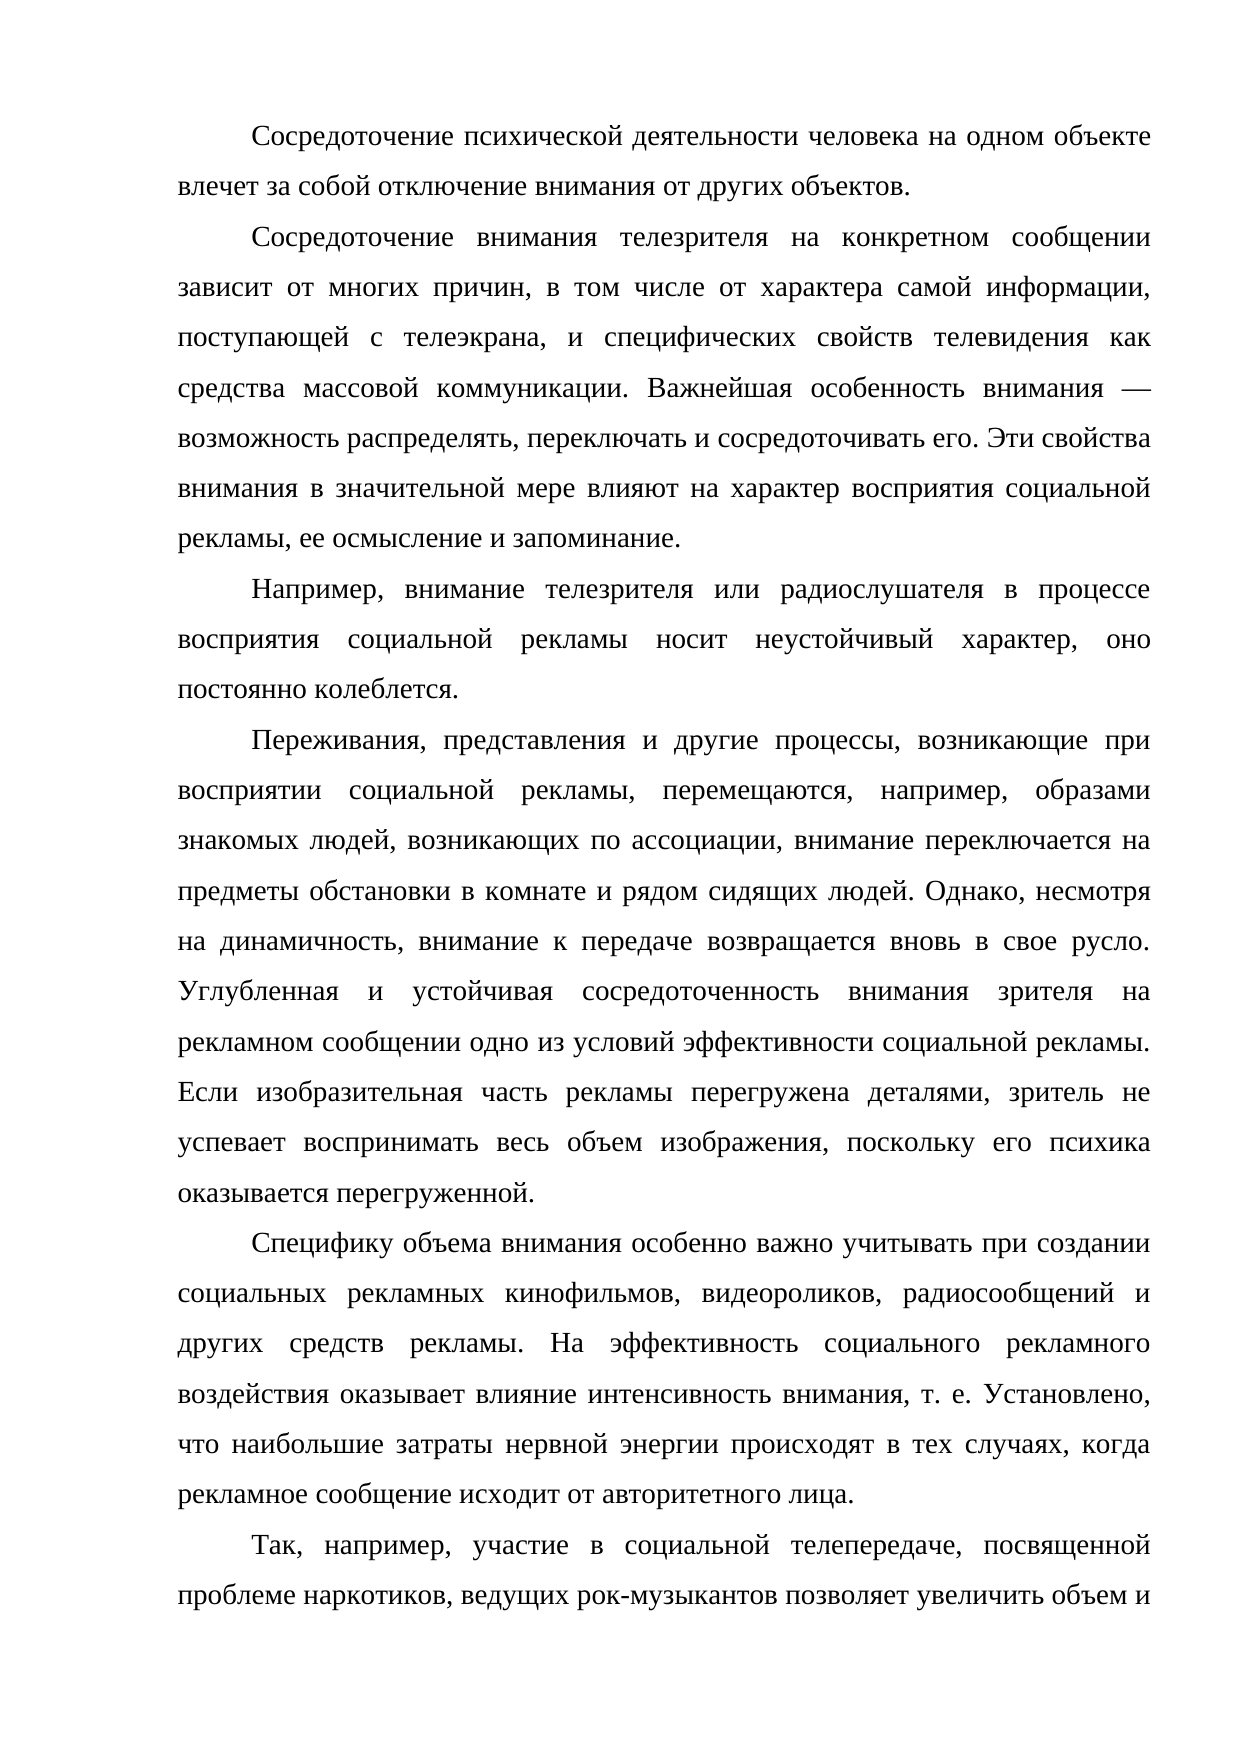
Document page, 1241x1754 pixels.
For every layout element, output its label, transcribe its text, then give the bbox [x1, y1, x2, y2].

text Например, внимание телезрителя или радиослушателя в процессе восприятия социальной рекламы носит неустойчивый характер, оно постоянно колеблется. [177, 571, 1152, 705]
text Переживания, представления и другие процессы, возникающие при восприятии социальной рекламы, перемещаются, например, образами знакомых людей, возникающих по ассоциации, внимание переключается на предметы обстановки в комнате и рядом сидящих людей. Однако, несмотря на динамичность, внимание к передаче возвращается вновь в свое русло. Углубленная и устойчивая сосредоточенность внимания зрителя на рекламном сообщении одно из условий эффективности социальной рекламы. Если изобразительная часть рекламы перегружена деталями, зритель не успевает воспринимать весь объем изображения, поскольку его психика оказывается перегруженной. [177, 722, 1152, 1208]
text Специфику объема внимания особенно важно учитывать при создании социальных рекламных кинофильмов, видеороликов, радиосообщений и других средств рекламы. На эффективность социального рекламного воздействия оказывает влияние интенсивность внимания, т. е. Установлено, что наибольшие затраты нервной энергии происходят в тех случаях, когда рекламное сообщение исходит от авторитетного лица. [177, 1225, 1152, 1510]
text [177, 1527, 1152, 1611]
text Сосредоточение психической деятельности человека на одном объекте влечет за собой отключение внимания от других объектов. [177, 118, 1152, 202]
text Сосредоточение внимания телезрителя на конкретном сообщении зависит от многих причин, в том числе от характера самой информации, поступающей с телеэкрана, и специфических свойств телевидения как средства массовой коммуникации. Важнейшая особенность внимания — возможность распределять, переключать и сосредоточивать его. Эти свойства внимания в значительной мере влияют на характер восприятия социальной рекламы, ее осмысление и запоминание. [177, 219, 1152, 554]
